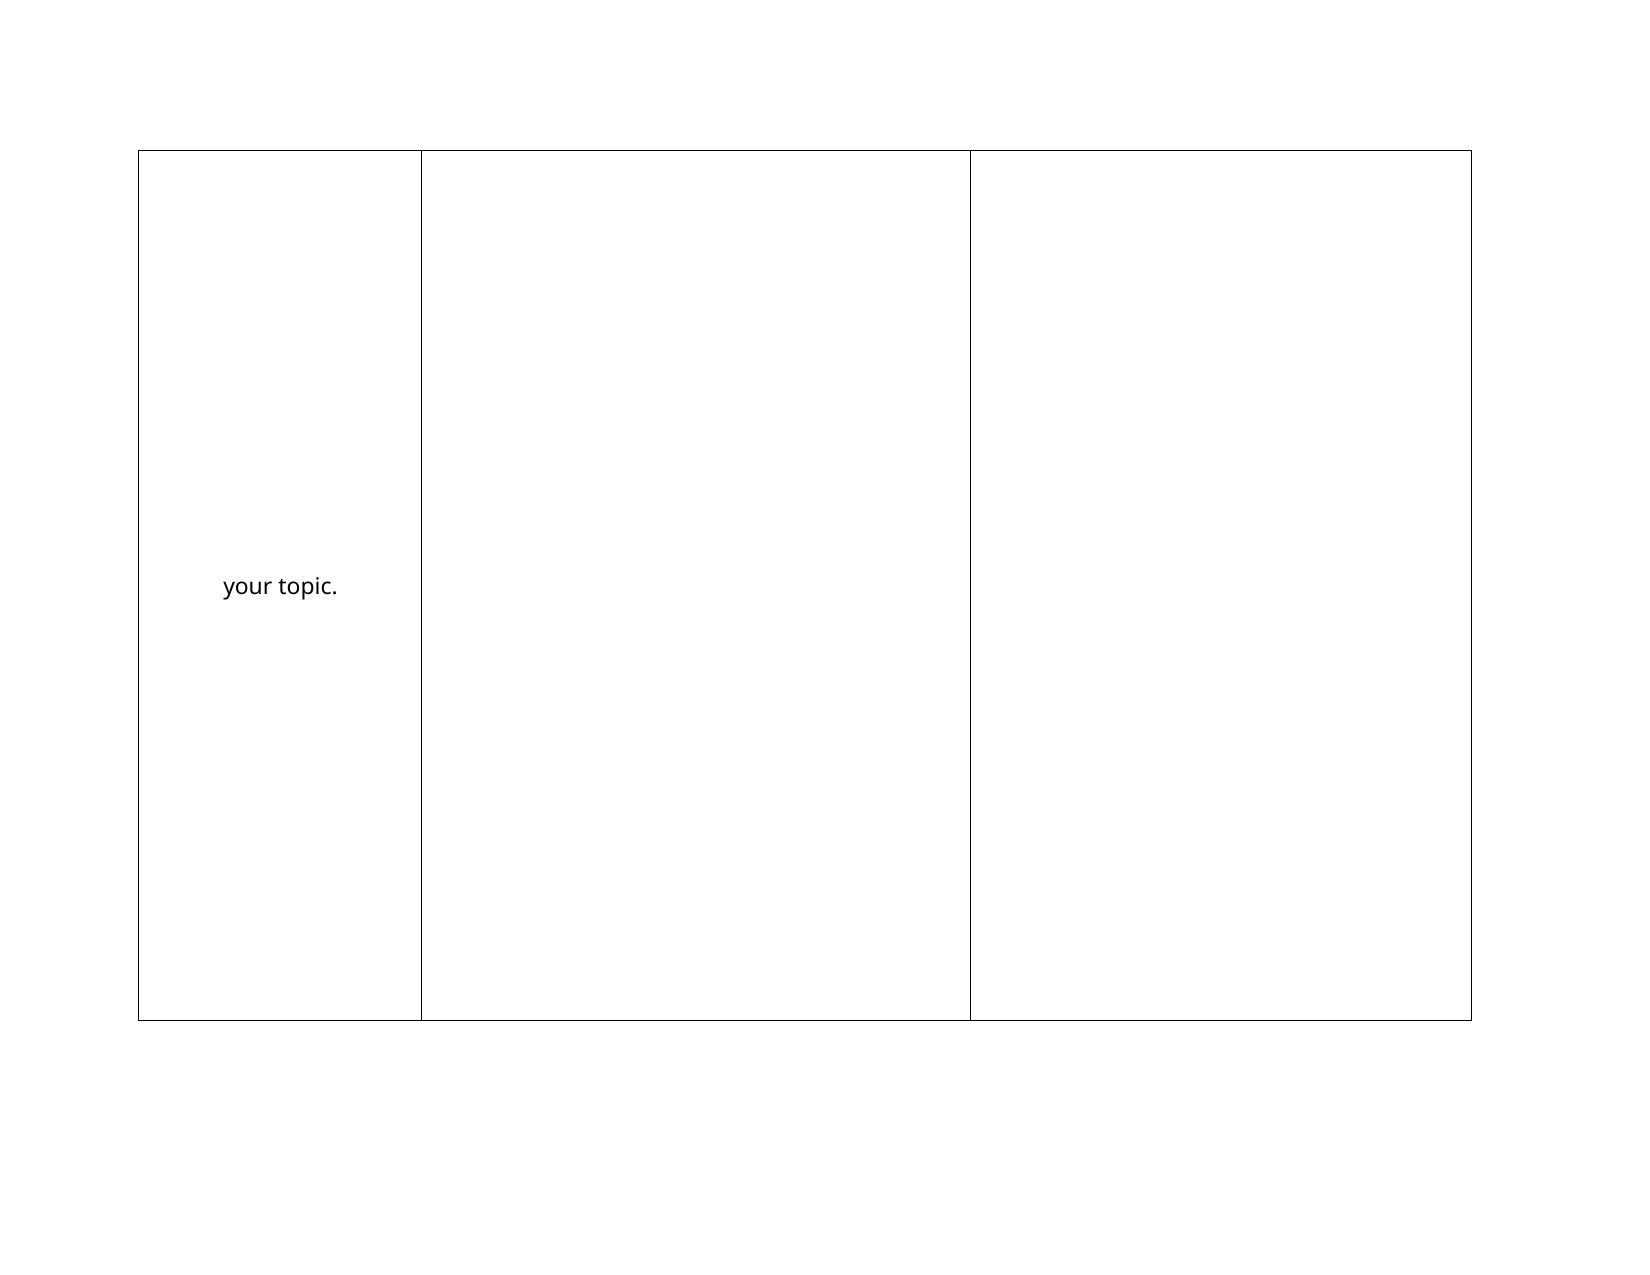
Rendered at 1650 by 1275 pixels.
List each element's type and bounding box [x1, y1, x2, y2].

table_cell [971, 151, 1471, 1020]
table_cell [139, 151, 421, 1020]
table_cell [422, 151, 970, 1020]
